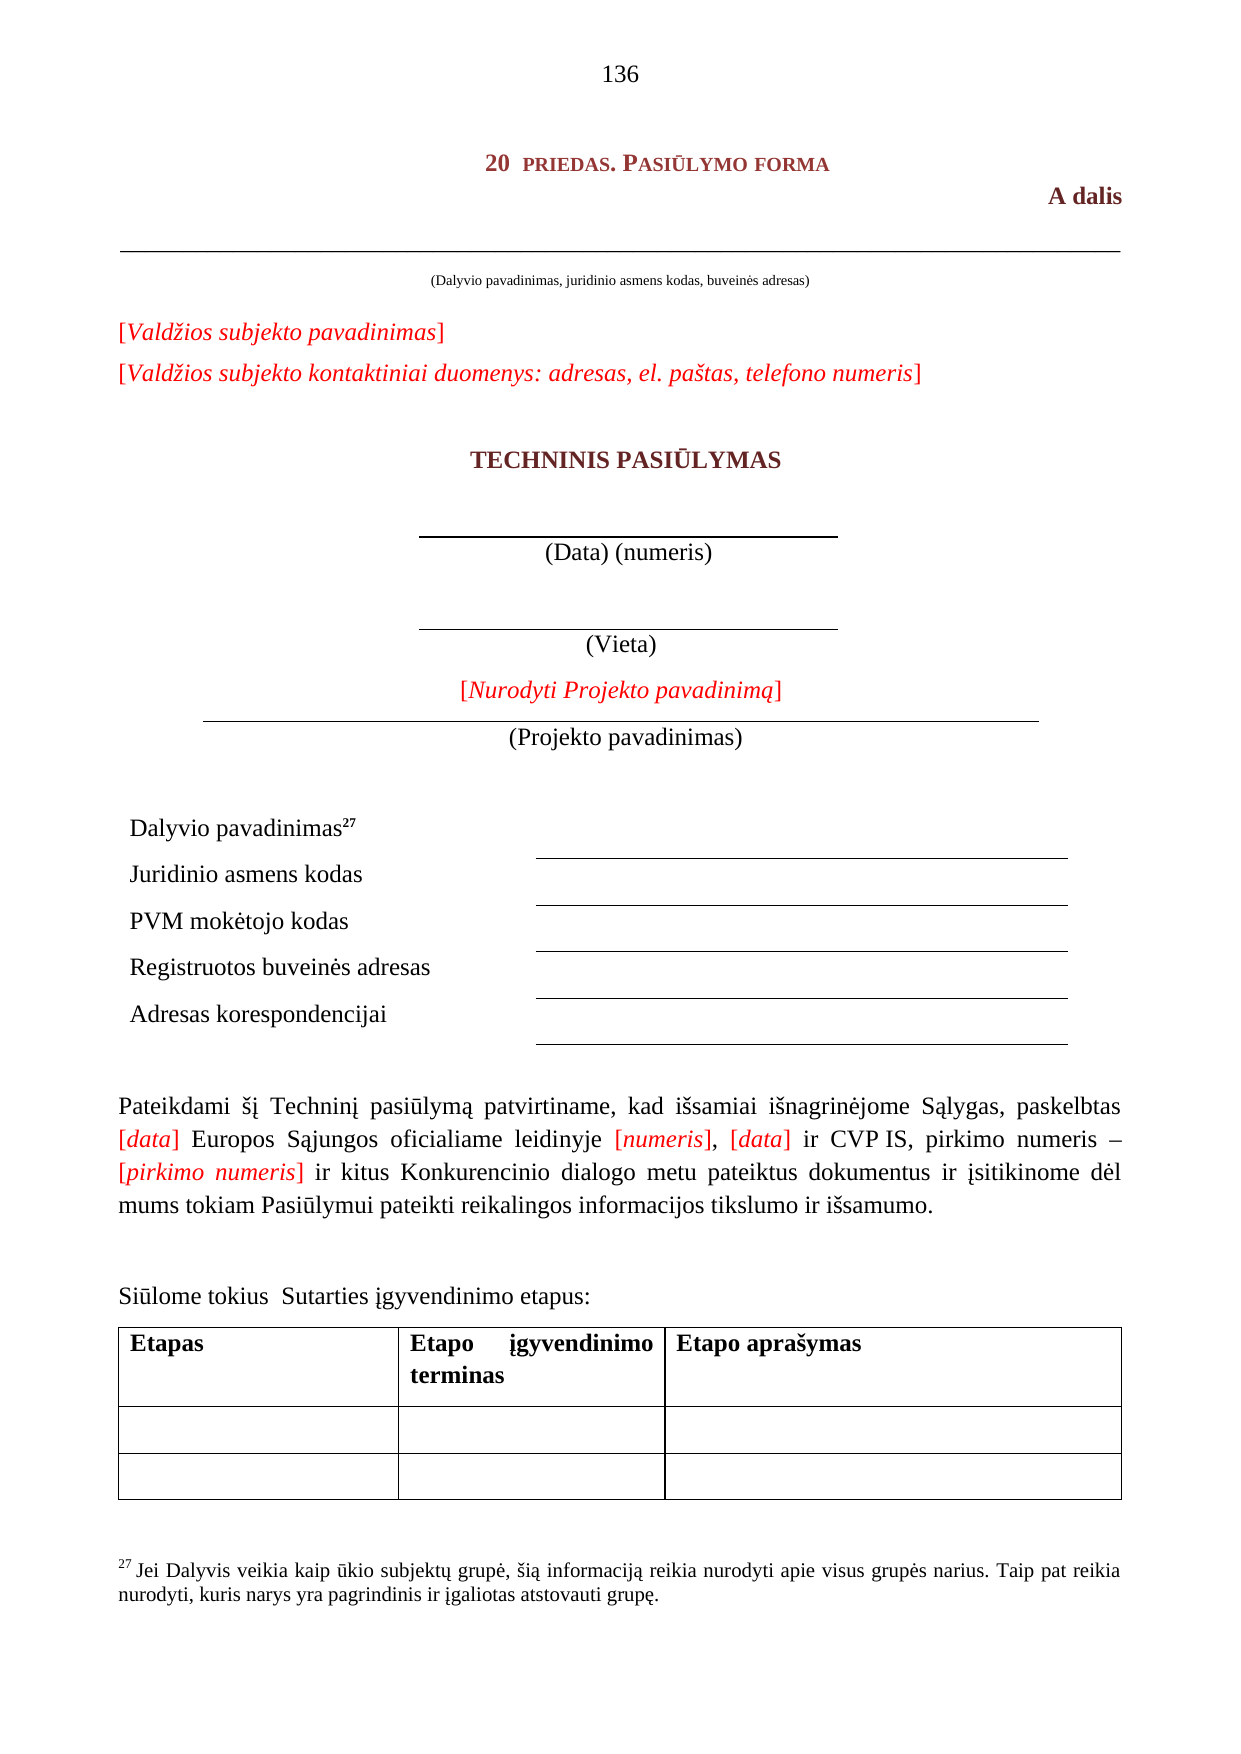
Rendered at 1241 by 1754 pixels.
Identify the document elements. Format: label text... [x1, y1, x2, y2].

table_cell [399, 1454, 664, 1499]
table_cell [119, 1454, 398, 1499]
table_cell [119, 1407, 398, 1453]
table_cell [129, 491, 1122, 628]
text Siūlome tokius Sutarties įgyvendinimo etapus: [118, 1281, 1122, 1310]
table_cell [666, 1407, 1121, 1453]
text Pateikdami šį Techninį pasiūlymą patvirtiname, kad išsamiai išnagrinėjome Sąlygas, paskelbtas [data] Europos Sąjungos oficialiame leidinyje [numeris], [data] ir CVP IS, pirkimo numeris – [pirkimo numeris] ir kitus Konkurencinio dialogo metu pateiktus dokumentus ir įsitikinome dėl mums tokiam Pasiūlymui pateikti reikalingos informacijos tikslumo ir išsamumo. [118, 1091, 1122, 1219]
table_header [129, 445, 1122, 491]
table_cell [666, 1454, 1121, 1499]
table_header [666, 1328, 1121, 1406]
subtitle priedas. Pasiūlymo forma [192, 148, 1122, 176]
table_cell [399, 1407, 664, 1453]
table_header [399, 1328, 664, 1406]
text (Dalyvio pavadinimas, juridinio asmens kodas, buveinės adresas) [118, 272, 1122, 301]
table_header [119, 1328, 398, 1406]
text A dalis [118, 181, 1122, 209]
text [Valdžios subjekto kontaktiniai duomenys: adresas, el. paštas, telefono numeris] [118, 358, 1122, 387]
text [Valdžios subjekto pavadinimas] [118, 317, 1122, 346]
text ________________________________________________________________________________ [118, 226, 1122, 255]
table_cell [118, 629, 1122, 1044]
